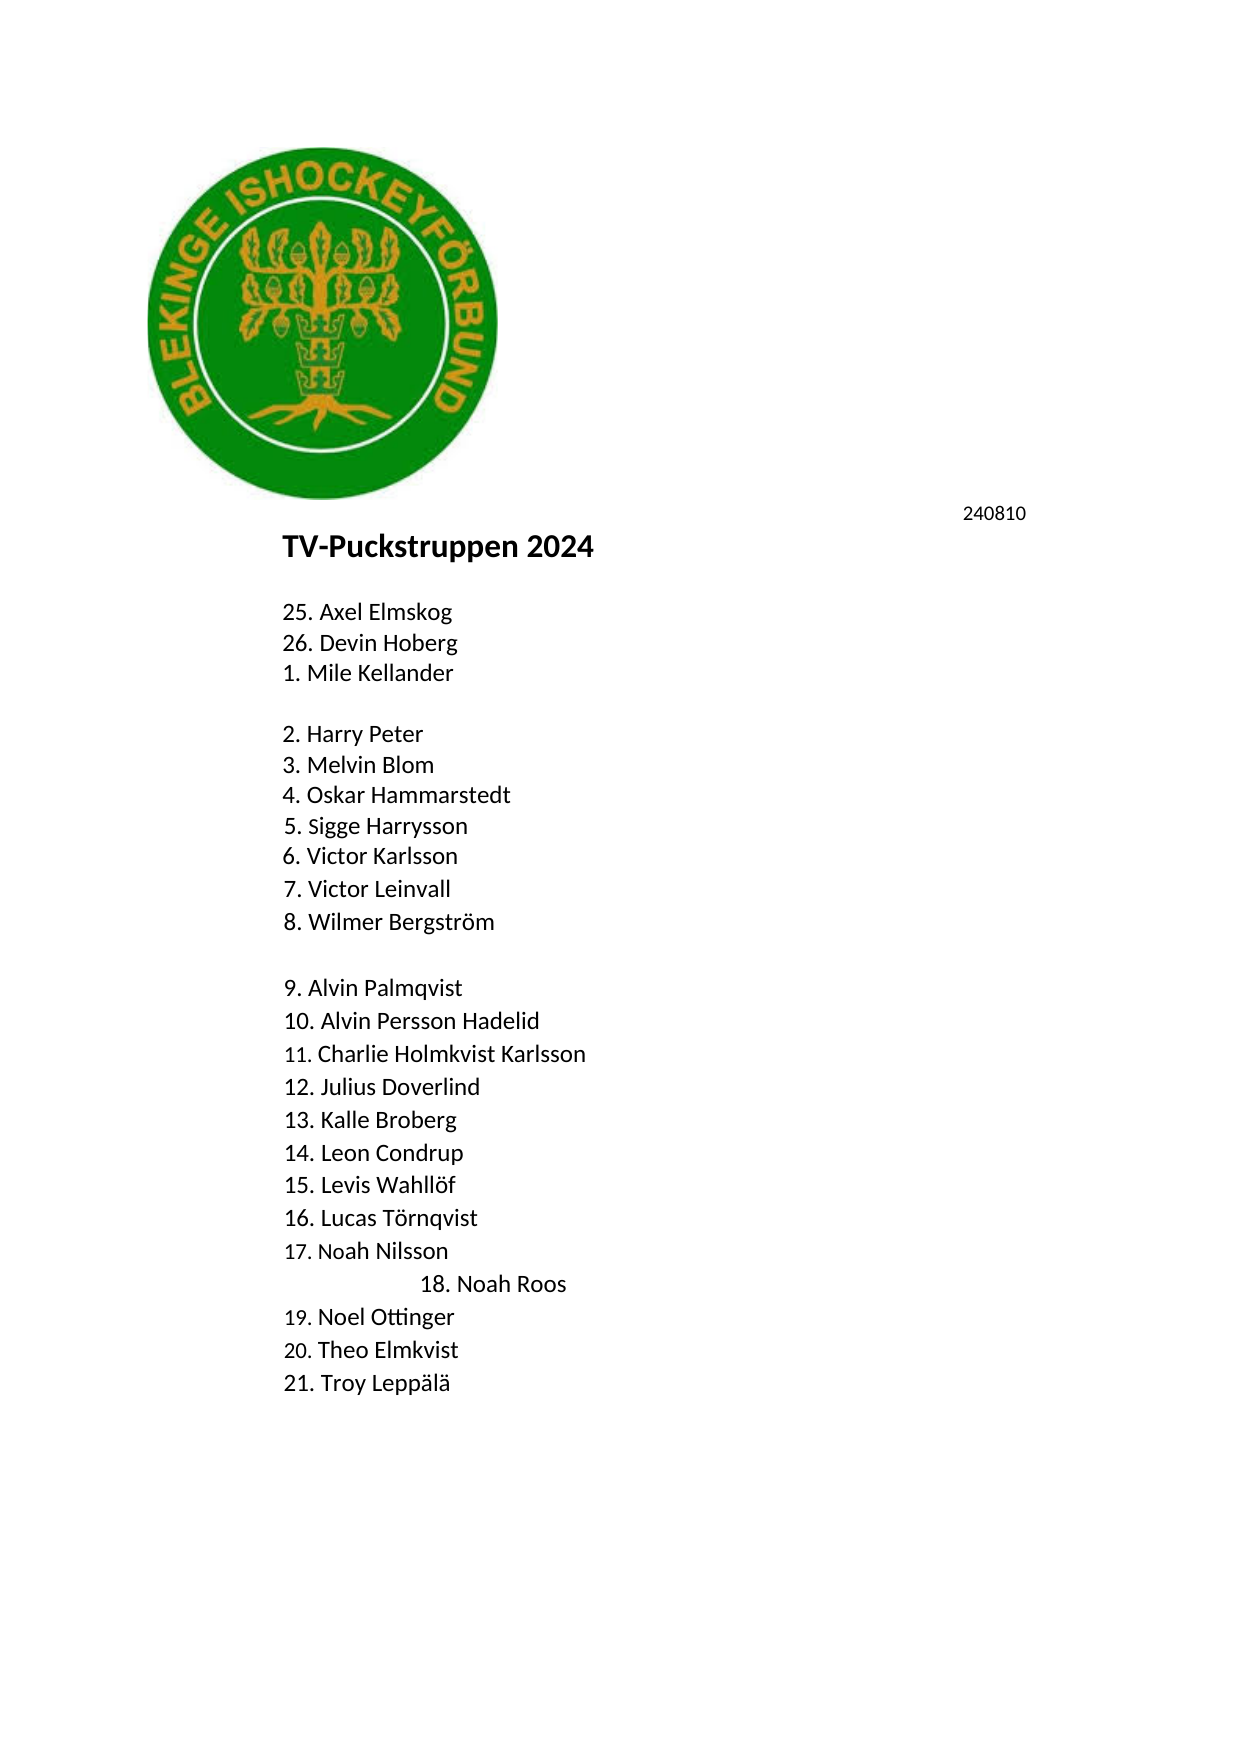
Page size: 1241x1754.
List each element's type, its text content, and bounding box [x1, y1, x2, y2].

text TV-Puckstruppen 2024 [148, 525, 1093, 566]
text 25. Axel Elmskog 26. Devin Hoberg 1. Mile Kellander [282, 566, 1093, 688]
text 240810 [148, 500, 1093, 525]
picture [147, 147, 498, 500]
text 5. Sigge Harrysson [282, 810, 1093, 841]
text 6. Victor Karlsson 7. Victor Leinvall 8. Wilmer Bergström 9. Alvin Palmqvist 10. Alvin Persson Hadelid 11. Charlie Holmkvist Karlsson 12. Julius Doverlind 13. Kalle Broberg 14. Leon Condrup 15. Levis Wahllöf 16. Lucas Törnqvist 17. Noah Nilsson 18. Noah Roos 19. Noel Ottinger 20. Theo Elmkvist 21. Troy Leppälä [148, 841, 1093, 1398]
text 2. Harry Peter 3. Melvin Blom 4. Oskar Hammarstedt [282, 688, 1093, 810]
